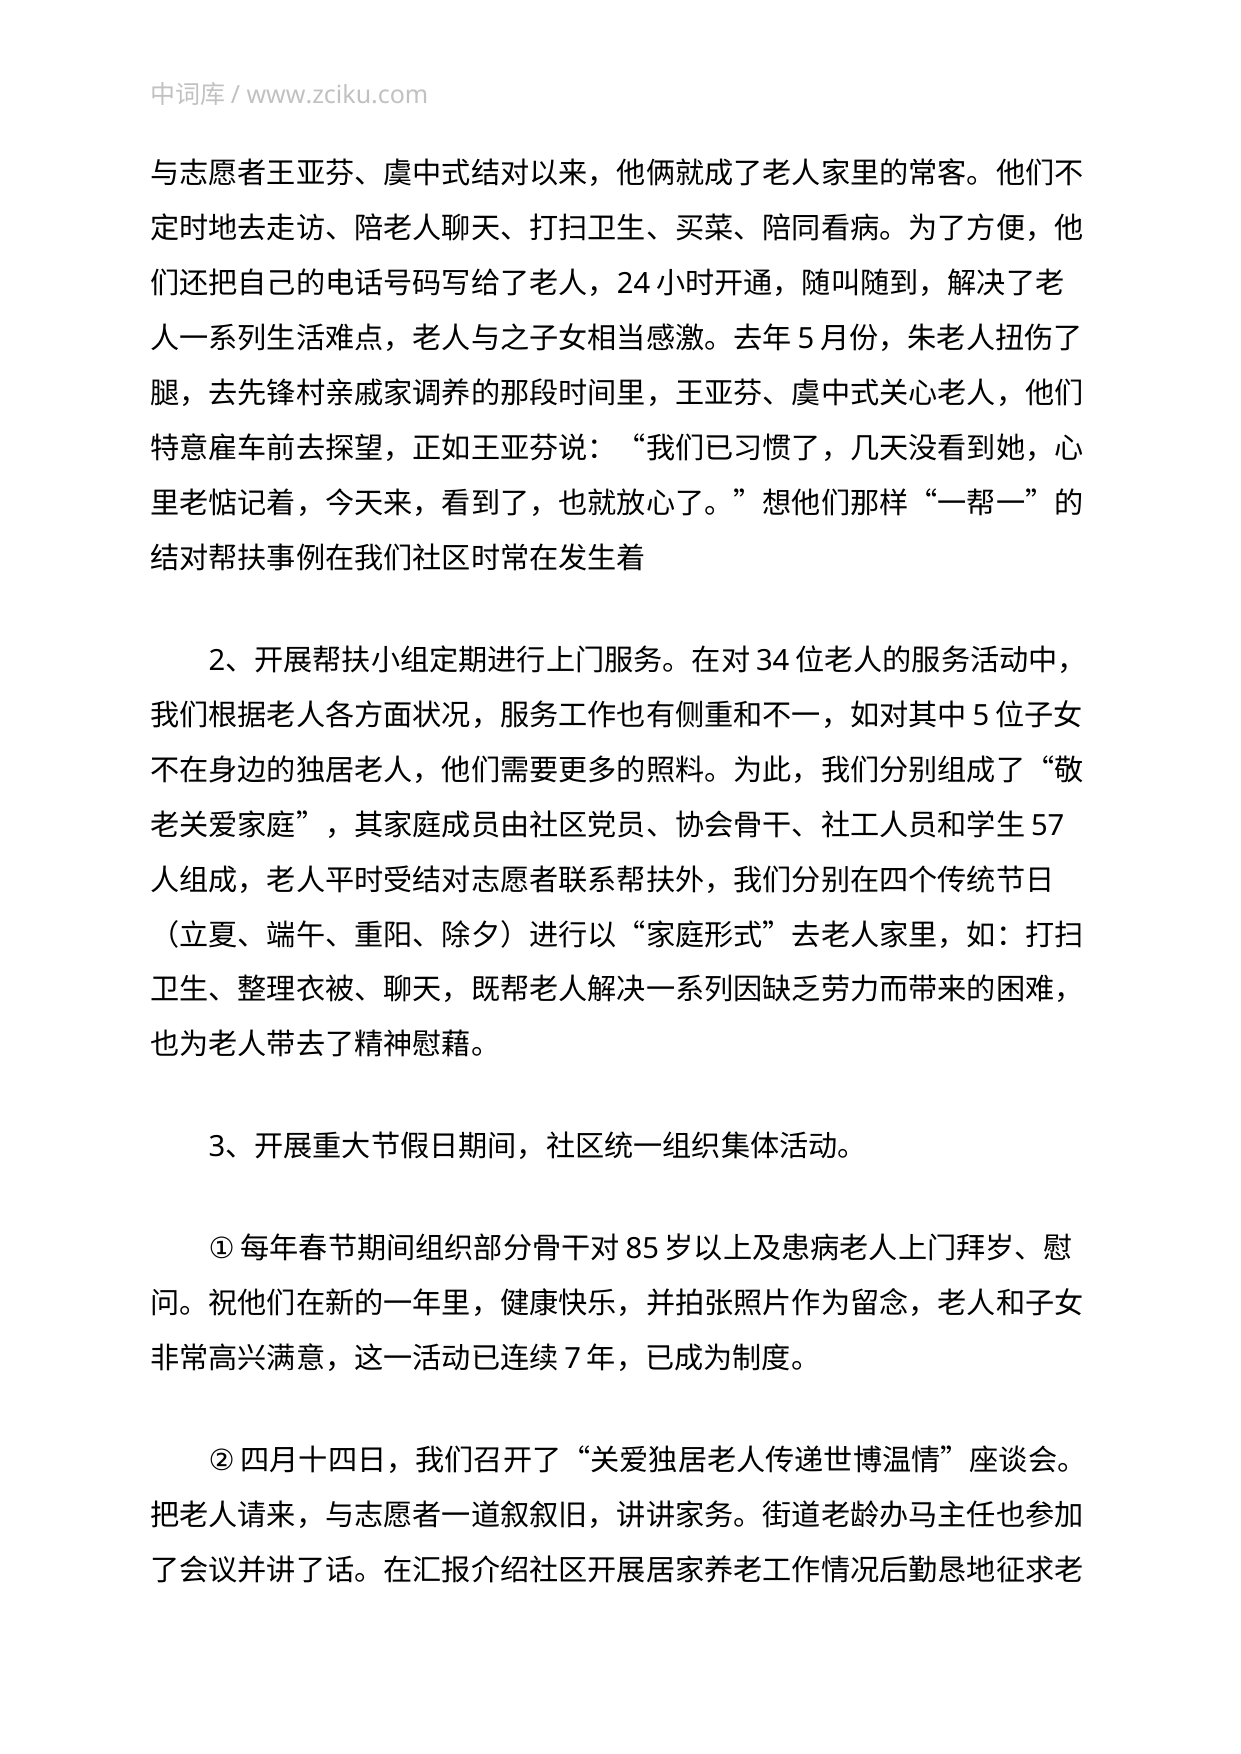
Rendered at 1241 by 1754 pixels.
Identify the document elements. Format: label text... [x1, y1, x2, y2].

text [150, 150, 1090, 577]
text 2、开展帮扶小组定期进行上门服务。在对34位老人的服务活动中，我们根据老人各方面状况，服务工作也有侧重和不一，如对其中5位子女不在身边的独居老人，他们需要更多的照料。为此，我们分别组成了“敬老关爱家庭”，其家庭成员由社区党员、协会骨干、社工人员和学生57人组成，老人平时受结对志愿者联系帮扶外，我们分别在四个传统节日（立夏、端午、重阳、除夕）进行以“家庭形式”去老人家里，如：打扫卫生、整理衣被、聊天，既帮老人解决一系列因缺乏劳力而带来的困难，也为老人带去了精神慰藉。 [150, 636, 1090, 1063]
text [150, 1436, 1090, 1589]
text 3、开展重大节假日期间，社区统一组织集体活动。 [150, 1123, 1090, 1165]
text ①每年春节期间组织部分骨干对85岁以上及患病老人上门拜岁、慰问。祝他们在新的一年里，健康快乐，并拍张照片作为留念，老人和子女非常高兴满意，这一活动已连续7年，已成为制度。 [150, 1224, 1090, 1377]
